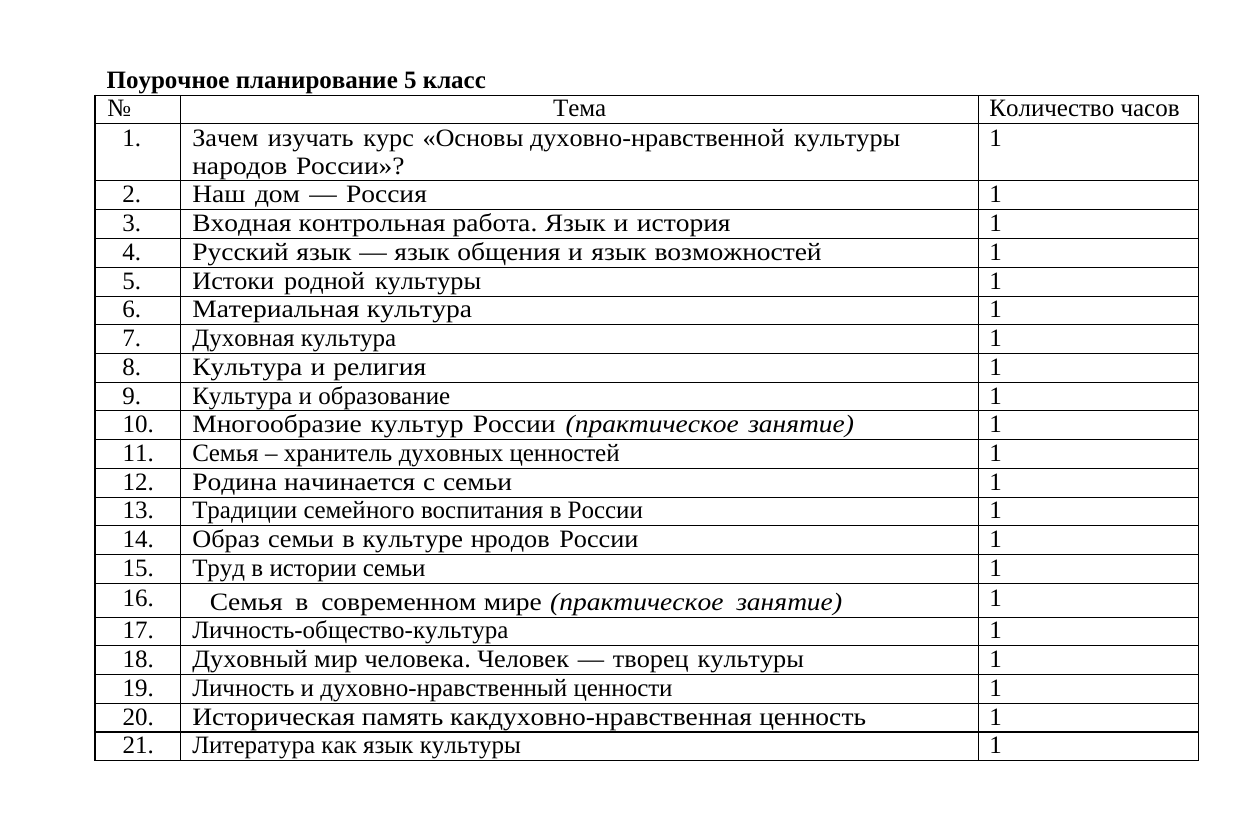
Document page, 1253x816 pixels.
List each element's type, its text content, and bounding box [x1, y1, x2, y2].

table_cell 9. [96, 383, 180, 410]
table_cell 16. [96, 584, 180, 617]
table_cell Традиции семейного воспитания в России [181, 498, 978, 525]
table_cell Родина начинается с семьи [181, 469, 978, 497]
table_cell Истоки родной культуры [181, 268, 978, 296]
table_cell 21. [96, 733, 180, 760]
subtitle Поурочное планирование 5 класс [106, 65, 1212, 94]
table_cell 1 [979, 354, 1198, 382]
table_cell 1 [979, 675, 1198, 702]
table_cell 7. [96, 325, 180, 353]
table_cell 1 [979, 584, 1198, 617]
table_cell 3. [96, 210, 180, 238]
table_cell Зачем изучать курс «Основы духовно-нравственной культуры народов России»? [181, 124, 978, 180]
table_cell 1 [979, 411, 1198, 439]
table_cell 1 [979, 733, 1198, 760]
table_cell 1. [96, 124, 180, 180]
table_cell 12. [96, 469, 180, 497]
table_cell 13. [96, 498, 180, 525]
table_header Количество часов [979, 96, 1198, 123]
table_cell 1 [979, 704, 1198, 731]
table_cell Культура и религия [181, 354, 978, 382]
table_cell Духовная культура [181, 325, 978, 353]
table_cell 1 [979, 555, 1198, 583]
table_cell Входная контрольная работа. Язык и история [181, 210, 978, 238]
table_cell 1 [979, 383, 1198, 410]
table_cell 19. [96, 675, 180, 702]
table_cell 4. [96, 239, 180, 267]
table_cell Семья – хранитель духовных ценностей [181, 440, 978, 468]
table_cell Личность-общество-культура [181, 618, 978, 645]
table_cell 15. [96, 555, 180, 583]
table_cell 14. [96, 526, 180, 554]
table_cell Материальная культура [181, 297, 978, 324]
table_cell 20. [96, 704, 180, 731]
table_header Тема [181, 96, 978, 123]
table_cell 18. [96, 646, 180, 674]
table_cell 6. [96, 297, 180, 324]
table_cell 8. [96, 354, 180, 382]
table_cell Духовный мир человека. Человек — творец культуры [181, 646, 978, 674]
table_cell Многообразие культур России (практическое занятие) [181, 411, 978, 439]
table_cell 1 [979, 498, 1198, 525]
table_cell 1 [979, 325, 1198, 353]
table_cell Личность и духовно-нравственный ценности [181, 675, 978, 702]
table_cell 17. [96, 618, 180, 645]
table_cell Наш дом — Россия [181, 181, 978, 209]
table_cell Семья в современном мире (практическое занятие) [181, 584, 978, 617]
table_cell Литература как язык культуры [181, 733, 978, 760]
table_cell 1 [979, 526, 1198, 554]
table_cell 10. [96, 411, 180, 439]
table_cell 1 [979, 469, 1198, 497]
table_cell Образ семьи в культуре нродов России [181, 526, 978, 554]
table_cell Русский язык — язык общения и язык возможностей [181, 239, 978, 267]
table_cell 1 [979, 124, 1198, 180]
table_cell 1 [979, 440, 1198, 468]
table_cell Историческая память какдуховно-нравственная ценность [181, 704, 978, 731]
table_cell 2. [96, 181, 180, 209]
table_cell 1 [979, 646, 1198, 674]
table_cell 1 [979, 239, 1198, 267]
table_cell Труд в истории семьи [181, 555, 978, 583]
table_cell 1 [979, 268, 1198, 296]
table_cell 1 [979, 297, 1198, 324]
table_header № [96, 96, 180, 123]
table_cell Культура и образование [181, 383, 978, 410]
table_cell 5. [96, 268, 180, 296]
table_cell 1 [979, 618, 1198, 645]
table_cell 11. [96, 440, 180, 468]
table_cell 1 [979, 181, 1198, 209]
table_cell 1 [979, 210, 1198, 238]
